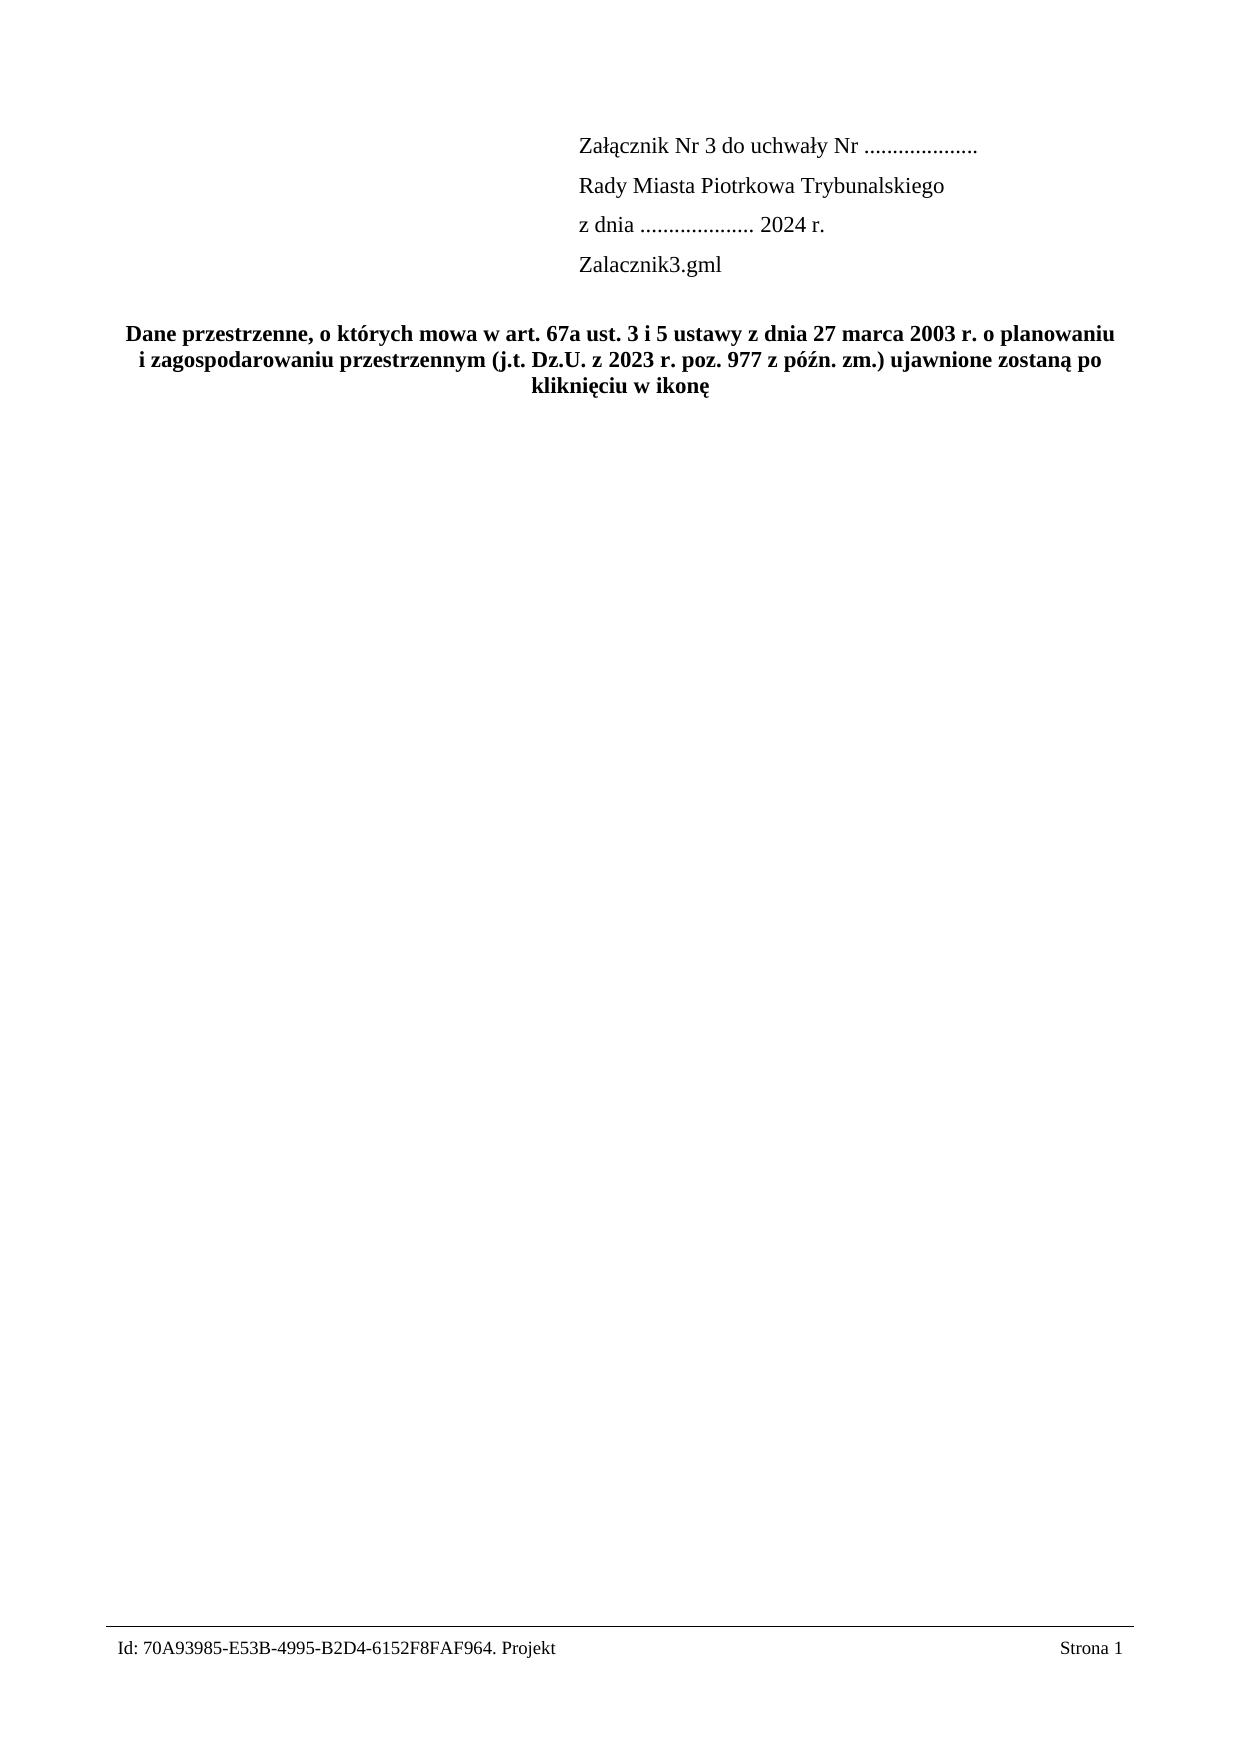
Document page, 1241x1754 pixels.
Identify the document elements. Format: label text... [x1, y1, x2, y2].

text Dane przestrzenne, o których mowa w art. 67a ust. 3 i 5 ustawy z dnia 27 marca 2003 r. o planowaniu i zagospodarowaniu przestrzennym (j.t. Dz.U. z 2023 r. poz. 977 z późn. zm.) ujawnione zostaną po kliknięciu w ikonę [106, 319, 1134, 399]
text Załącznik Nr 3 do uchwały Nr .................... Rady Miasta Piotrkowa Trybunalskiego z dnia .................... 2024 r. Zalacznik3.gml [579, 132, 1134, 277]
